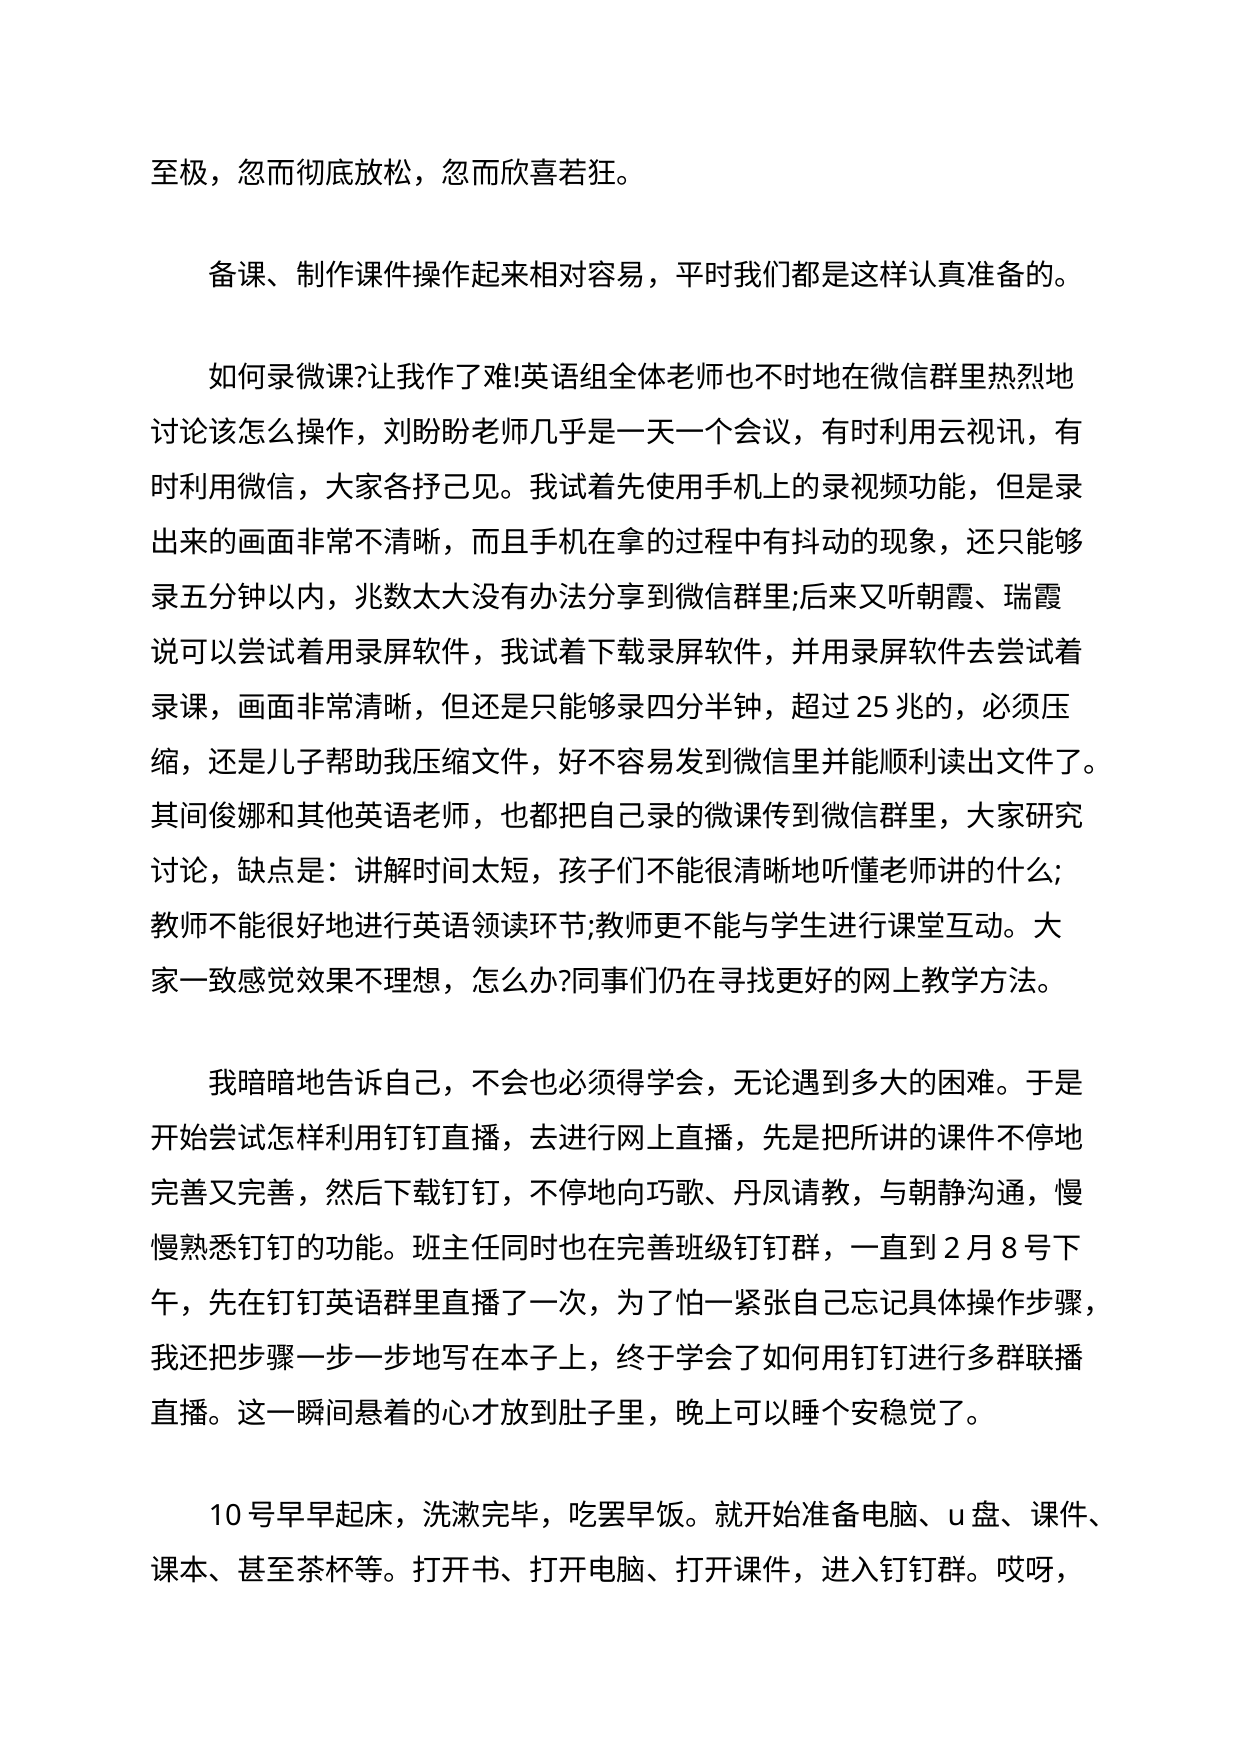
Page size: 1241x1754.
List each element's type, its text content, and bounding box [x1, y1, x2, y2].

text 我暗暗地告诉自己，不会也必须得学会，无论遇到多大的困难。于是开始尝试怎样利用钉钉直播，去进行网上直播，先是把所讲的课件不停地完善又完善，然后下载钉钉，不停地向巧歌、丹凤请教，与朝静沟通，慢慢熟悉钉钉的功能。班主任同时也在完善班级钉钉群，一直到2月8号下午，先在钉钉英语群里直播了一次，为了怕一紧张自己忘记具体操作步骤，我还把步骤一步一步地写在本子上，终于学会了如何用钉钉进行多群联播直播。这一瞬间悬着的心才放到肚子里，晚上可以睡个安稳觉了。 [150, 1060, 1090, 1432]
text 备课、制作课件操作起来相对容易，平时我们都是这样认真准备的。 [150, 252, 1090, 294]
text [150, 150, 1090, 192]
text 如何录微课?让我作了难!英语组全体老师也不时地在微信群里热烈地讨论该怎么操作，刘盼盼老师几乎是一天一个会议，有时利用云视讯，有时利用微信，大家各抒己见。我试着先使用手机上的录视频功能，但是录出来的画面非常不清晰，而且手机在拿的过程中有抖动的现象，还只能够录五分钟以内，兆数太大没有办法分享到微信群里;后来又听朝霞、瑞霞说可以尝试着用录屏软件，我试着下载录屏软件，并用录屏软件去尝试着录课，画面非常清晰，但还是只能够录四分半钟，超过25兆的，必须压缩，还是儿子帮助我压缩文件，好不容易发到微信里并能顺利读出文件了。其间俊娜和其他英语老师，也都把自己录的微课传到微信群里，大家研究讨论，缺点是：讲解时间太短，孩子们不能很清晰地听懂老师讲的什么;教师不能很好地进行英语领读环节;教师更不能与学生进行课堂互动。大家一致感觉效果不理想，怎么办?同事们仍在寻找更好的网上教学方法。 [150, 353, 1090, 1000]
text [150, 1491, 1090, 1588]
